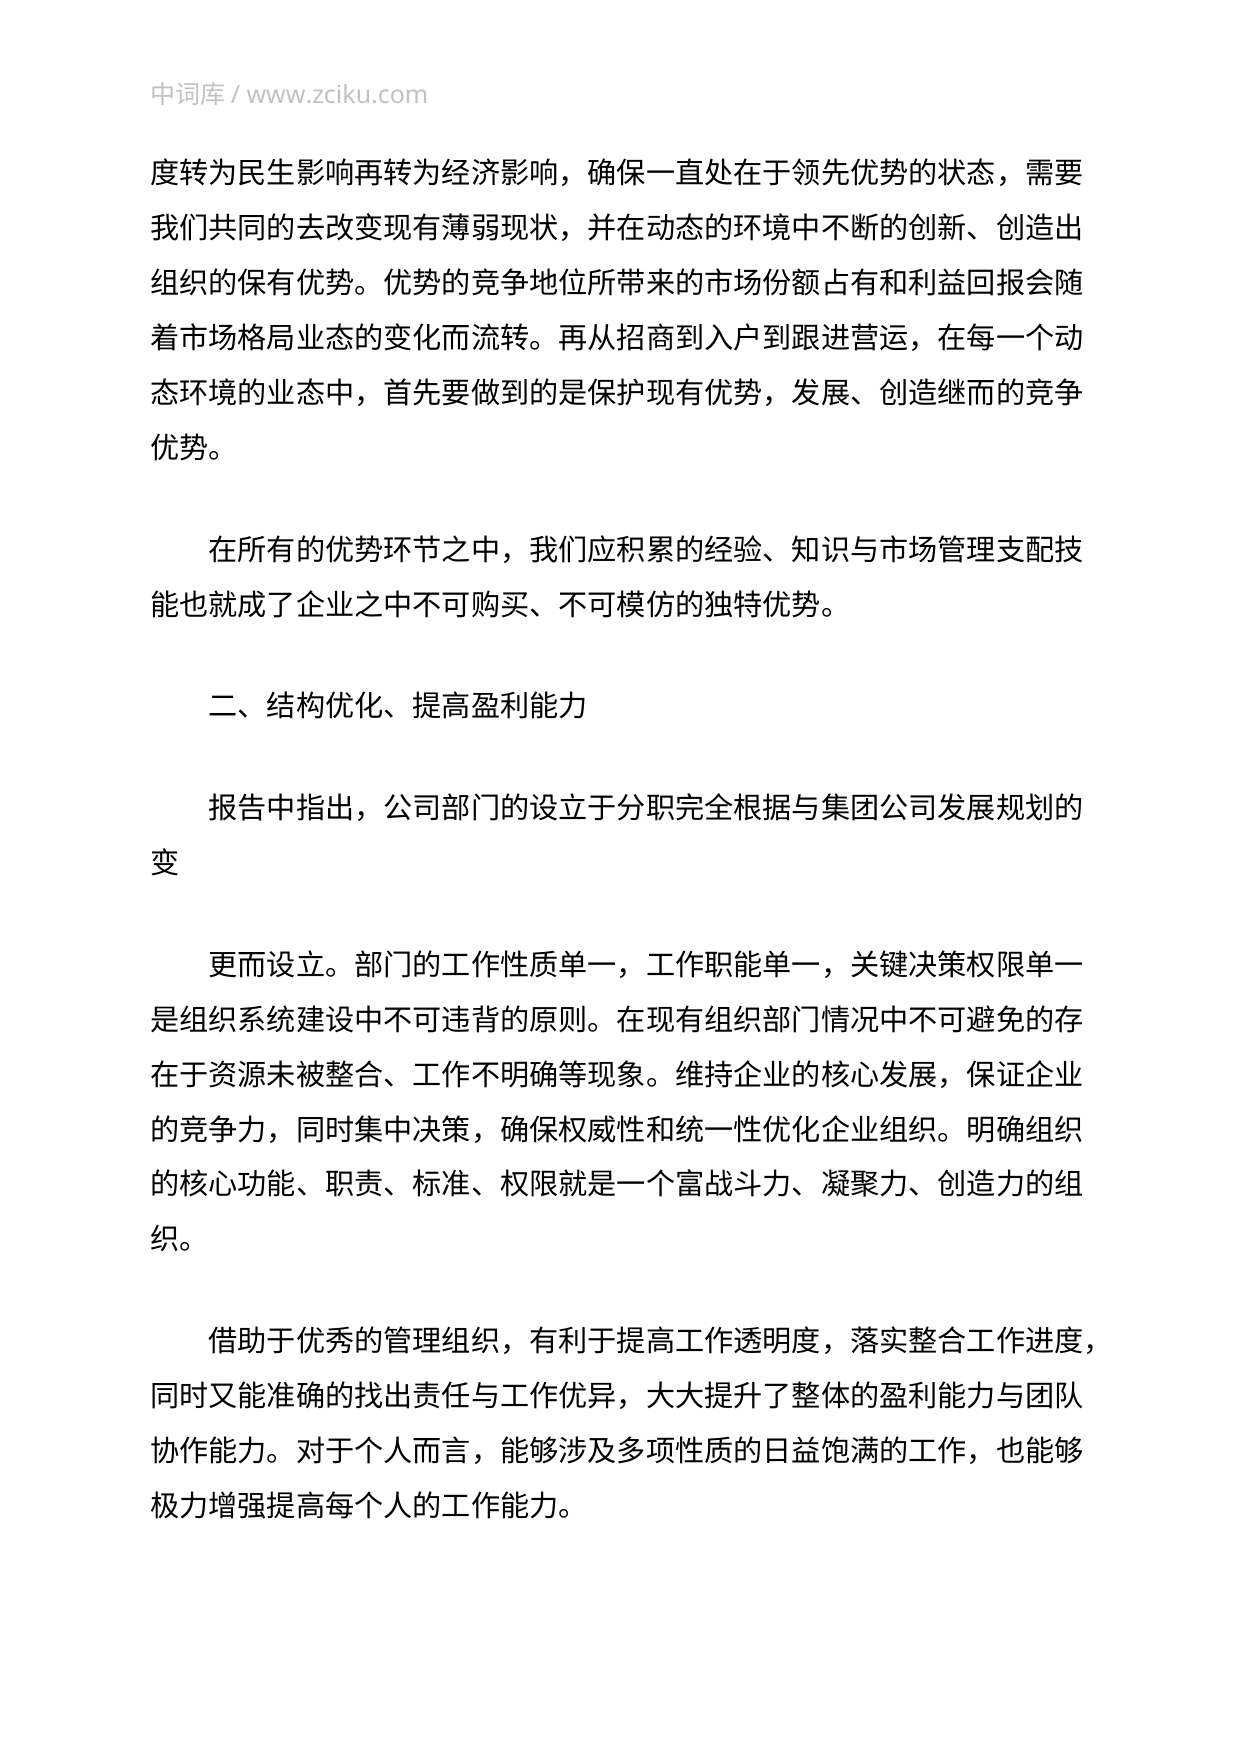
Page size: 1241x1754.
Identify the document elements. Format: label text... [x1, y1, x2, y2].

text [150, 150, 1090, 467]
text 报告中指出，公司部门的设立于分职完全根据与集团公司发展规划的变 [150, 785, 1090, 882]
text 借助于优秀的管理组织，有利于提高工作透明度，落实整合工作进度，同时又能准确的找出责任与工作优异，大大提升了整体的盈利能力与团队协作能力。对于个人而言，能够涉及多项性质的日益饱满的工作，也能够极力增强提高每个人的工作能力。 [150, 1318, 1090, 1524]
text 二、结构优化、提高盈利能力 [150, 683, 1090, 725]
text 在所有的优势环节之中，我们应积累的经验、知识与市场管理支配技能也就成了企业之中不可购买、不可模仿的独特优势。 [150, 526, 1090, 623]
text 更而设立。部门的工作性质单一，工作职能单一，关键决策权限单一是组织系统建设中不可违背的原则。在现有组织部门情况中不可避免的存在于资源未被整合、工作不明确等现象。维持企业的核心发展，保证企业的竞争力，同时集中决策，确保权威性和统一性优化企业组织。明确组织的核心功能、职责、标准、权限就是一个富战斗力、凝聚力、创造力的组织。 [150, 941, 1090, 1258]
